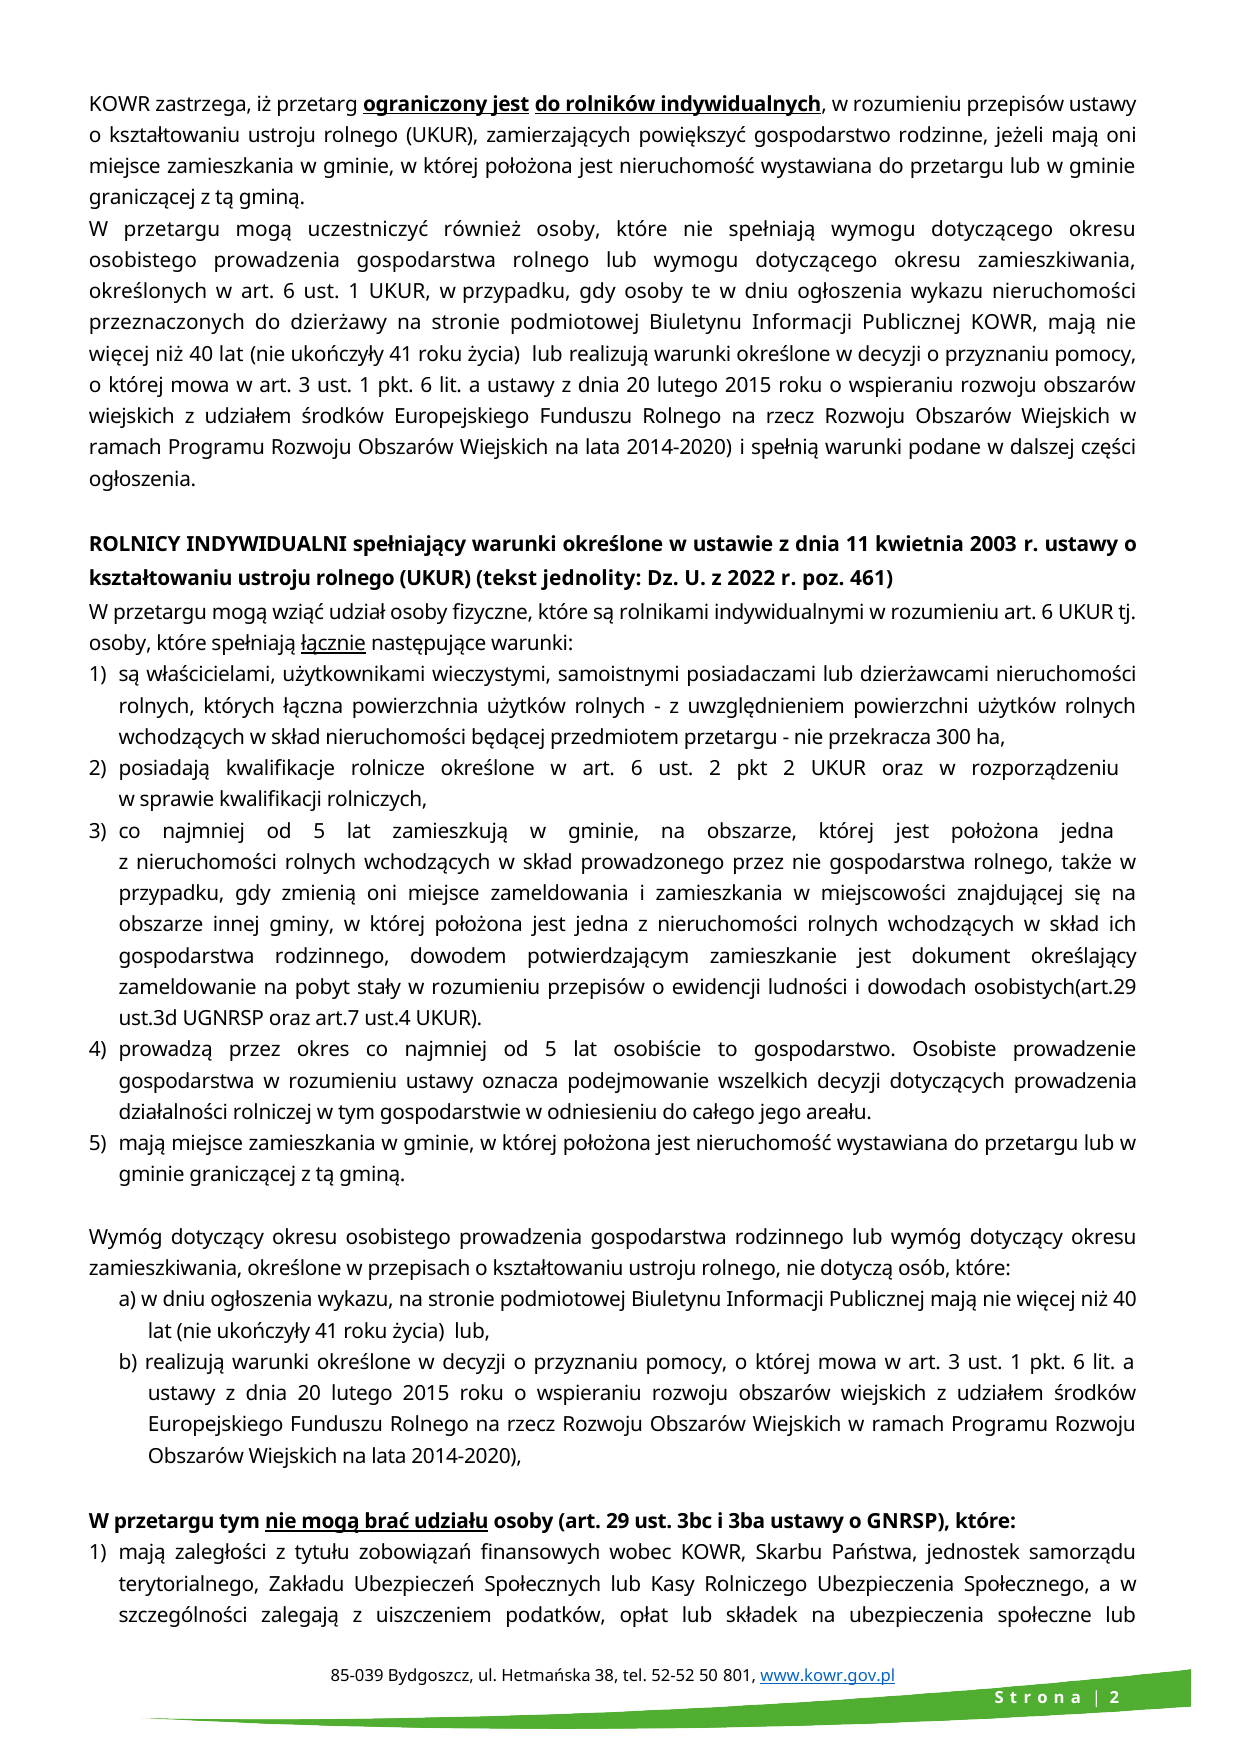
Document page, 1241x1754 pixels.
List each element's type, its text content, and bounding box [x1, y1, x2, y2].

text W przetargu tym nie mogą brać udziału osoby (art. 29 ust. 3bc i 3ba ustawy o GNRSP), które: [89, 1506, 1137, 1534]
text Wymóg dotyczący okresu osobistego prowadzenia gospodarstwa rodzinnego lub wymóg dotyczący okresu zamieszkiwania, określone w przepisach o kształtowaniu ustroju rolnego, nie dotyczą osób, które: [89, 1222, 1137, 1282]
text KOWR zastrzega, iż przetarg ograniczony jest do rolników indywidualnych, w rozumieniu przepisów ustawy o kształtowaniu ustroju rolnego (UKUR), zamierzających powiększyć gospodarstwo rodzinne, jeżeli mają oni miejsce zamieszkania w gminie, w której położona jest nieruchomość wystawiana do przetargu lub w gminie graniczącej z tą gminą. [89, 89, 1137, 211]
text a) w dniu ogłoszenia wykazu, na stronie podmiotowej Biuletynu Informacji Publicznej mają nie więcej niż 40 lat (nie ukończyły 41 roku życia) lub, [118, 1284, 1137, 1344]
picture [141, 1669, 1192, 1729]
list mają miejsce zamieszkania w gminie, w której położona jest nieruchomość wystawiana do przetargu lub w gminie graniczącej z tą gminą. [89, 1128, 1137, 1188]
list co najmniej od 5 lat zamieszkują w gminie, na obszarze, której jest położona jedna z nieruchomości rolnych wchodzących w skład prowadzonego przez nie gospodarstwa rolnego, także w przypadku, gdy zmienią oni miejsce zameldowania i zamieszkania w miejscowości znajdującej się na obszarze innej gminy, w której położona jest jedna z nieruchomości rolnych wchodzących w skład ich gospodarstwa rodzinnego, dowodem potwierdzającym zamieszkanie jest dokument określający zameldowanie na pobyt stały w rozumieniu przepisów o ewidencji ludności i dowodach osobistych(art.29 ust.3d UGNRSP oraz art.7 ust.4 UKUR). [89, 816, 1137, 1032]
text W przetargu mogą uczestniczyć również osoby, które nie spełniają wymogu dotyczącego okresu osobistego prowadzenia gospodarstwa rolnego lub wymogu dotyczącego okresu zamieszkiwania, określonych w art. 6 ust. 1 UKUR, w przypadku, gdy osoby te w dniu ogłoszenia wykazu nieruchomości przeznaczonych do dzierżawy na stronie podmiotowej Biuletynu Informacji Publicznej KOWR, mają nie więcej niż 40 lat (nie ukończyły 41 roku życia) lub realizują warunki określone w decyzji o przyznaniu pomocy, o której mowa w art. 3 ust. 1 pkt. 6 lit. a ustawy z dnia 20 lutego 2015 roku o wspieraniu rozwoju obszarów wiejskich z udziałem środków Europejskiego Funduszu Rolnego na rzecz Rozwoju Obszarów Wiejskich w ramach Programu Rozwoju Obszarów Wiejskich na lata 2014-2020) i spełnią warunki podane w dalszej części ogłoszenia. [89, 214, 1137, 492]
text b) realizują warunki określone w decyzji o przyznaniu pomocy, o której mowa w art. 3 ust. 1 pkt. 6 lit. a ustawy z dnia 20 lutego 2015 roku o wspieraniu rozwoju obszarów wiejskich z udziałem środków Europejskiego Funduszu Rolnego na rzecz Rozwoju Obszarów Wiejskich w ramach Programu Rozwoju Obszarów Wiejskich na lata 2014-2020), [118, 1347, 1137, 1469]
list są właścicielami, użytkownikami wieczystymi, samoistnymi posiadaczami lub dzierżawcami nieruchomości rolnych, których łączna powierzchnia użytków rolnych - z uwzględnieniem powierzchni użytków rolnych wchodzących w skład nieruchomości będącej przedmiotem przetargu - nie przekracza 300 ha, [89, 659, 1137, 751]
list prowadzą przez okres co najmniej od 5 lat osobiście to gospodarstwo. Osobiste prowadzenie gospodarstwa w rozumieniu ustawy oznacza podejmowanie wszelkich decyzji dotyczących prowadzenia działalności rolniczej w tym gospodarstwie w odniesieniu do całego jego areału. [89, 1034, 1137, 1126]
text W przetargu mogą wziąć udział osoby fizyczne, które są rolnikami indywidualnymi w rozumieniu art. 6 UKUR tj. osoby, które spełniają łącznie następujące warunki: [89, 597, 1137, 657]
list posiadają kwalifikacje rolnicze określone w art. 6 ust. 2 pkt 2 UKUR oraz w rozporządzeniu w sprawie kwalifikacji rolniczych, [89, 753, 1137, 813]
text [89, 1537, 1137, 1628]
text ROLNICY INDYWIDUALNI spełniający warunki określone w ustawie z dnia 11 kwietnia 2003 r. ustawy o kształtowaniu ustroju rolnego (UKUR) (tekst jednolity: Dz. U. z 2022 r. poz. 461) [89, 529, 1137, 591]
